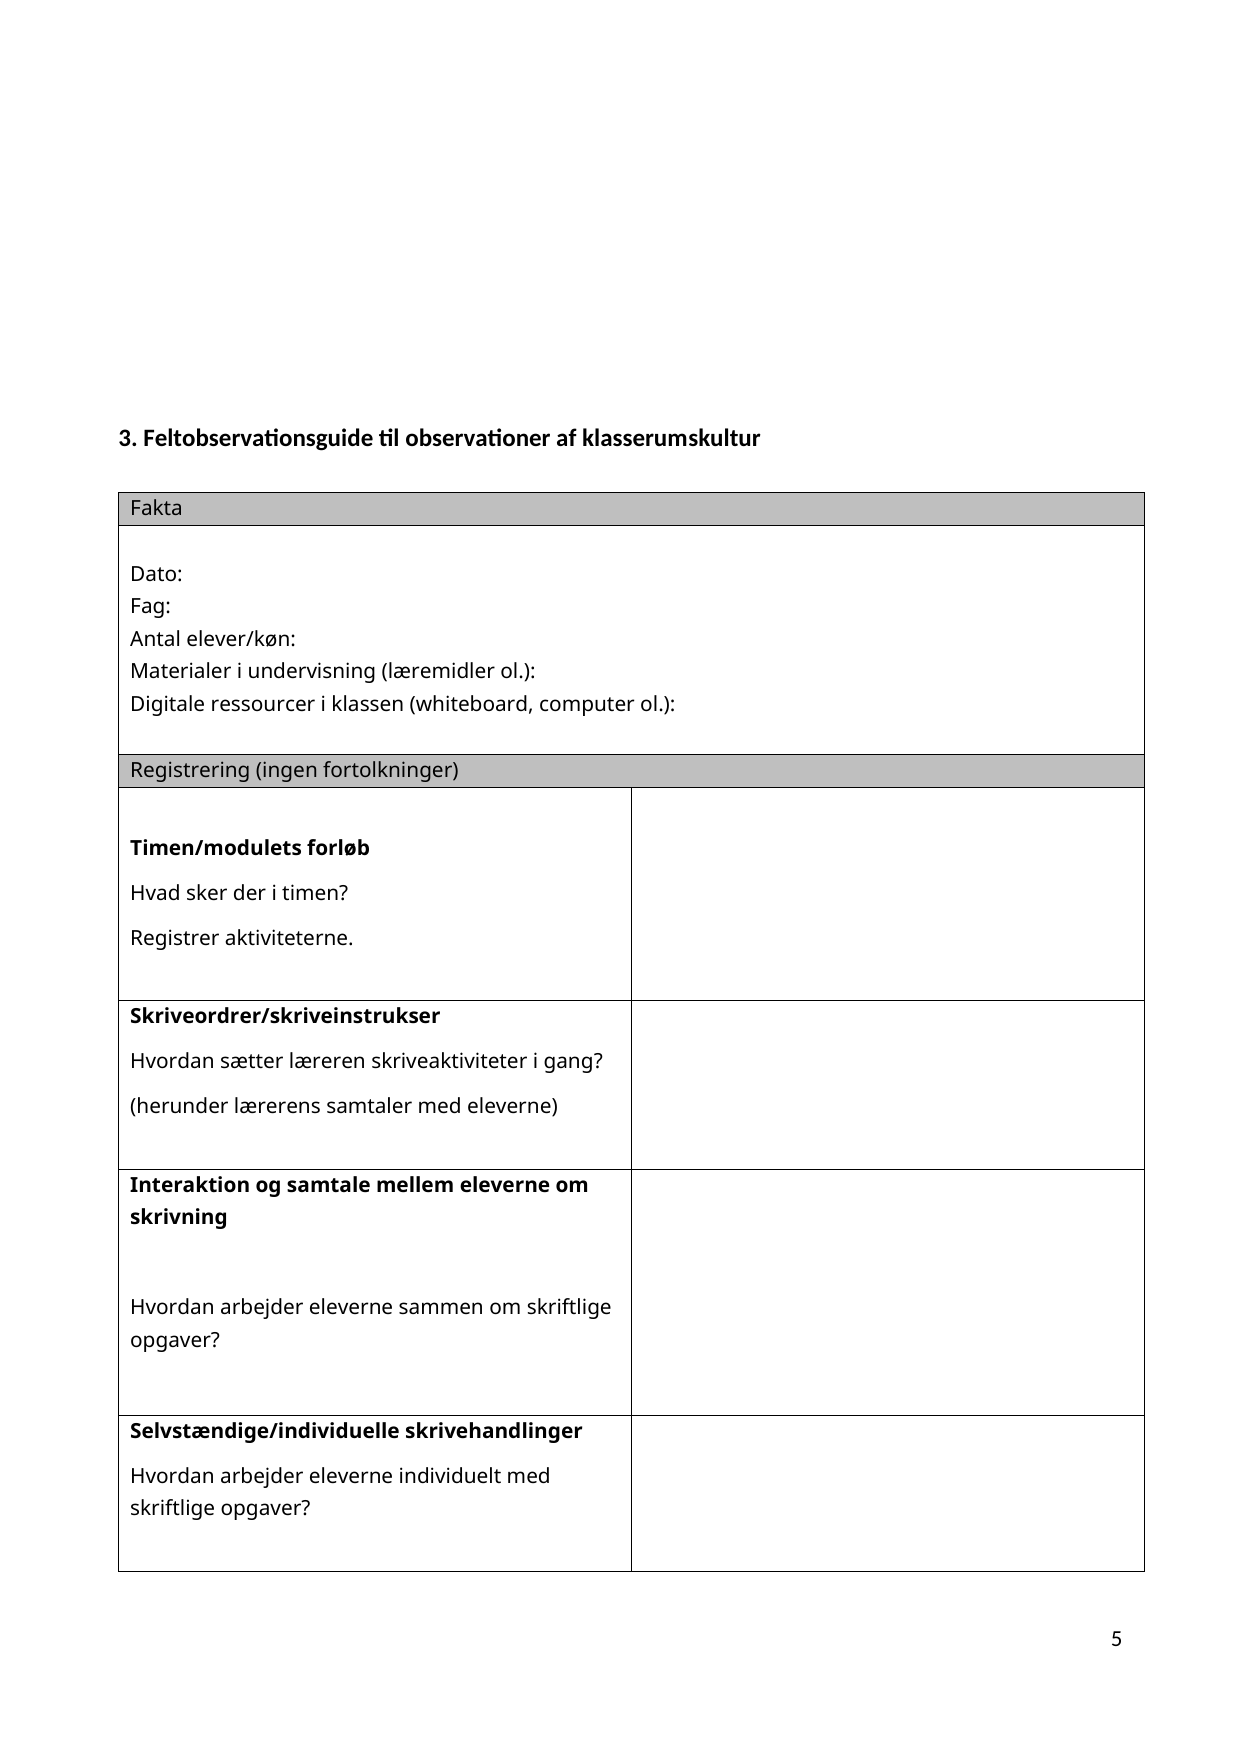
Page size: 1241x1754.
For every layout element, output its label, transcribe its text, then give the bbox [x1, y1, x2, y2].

table_cell Skriveordrer/skriveinstrukser Hvordan sætter læreren skriveaktiviteter i gang? (herunder lærerens samtaler med eleverne) [119, 1001, 631, 1169]
table_cell Interaktion og samtale mellem eleverne om skrivning Hvordan arbejder eleverne sammen om skriftlige opgaver? [119, 1170, 631, 1415]
table_cell [632, 788, 1144, 1000]
table_header Fakta [119, 493, 1144, 525]
table_cell Selvstændige/individuelle skrivehandlinger Hvordan arbejder eleverne individuelt med skriftlige opgaver? [119, 1416, 631, 1571]
text 3. Feltobservationsguide til observationer af klasserumskultur [118, 422, 1122, 453]
table_cell [632, 1416, 1144, 1571]
table_cell Dato: Fag: Antal elever/køn: Materialer i undervisning (læremidler ol.): Digitale ressourcer i klassen (whiteboard, computer ol.): [119, 526, 1144, 754]
table_cell [632, 1001, 1144, 1169]
table_cell Registrering (ingen fortolkninger) [119, 755, 1144, 787]
table_cell [632, 1170, 1144, 1415]
table_cell Timen/modulets forløb Hvad sker der i timen? Registrer aktiviteterne. [119, 788, 631, 1000]
